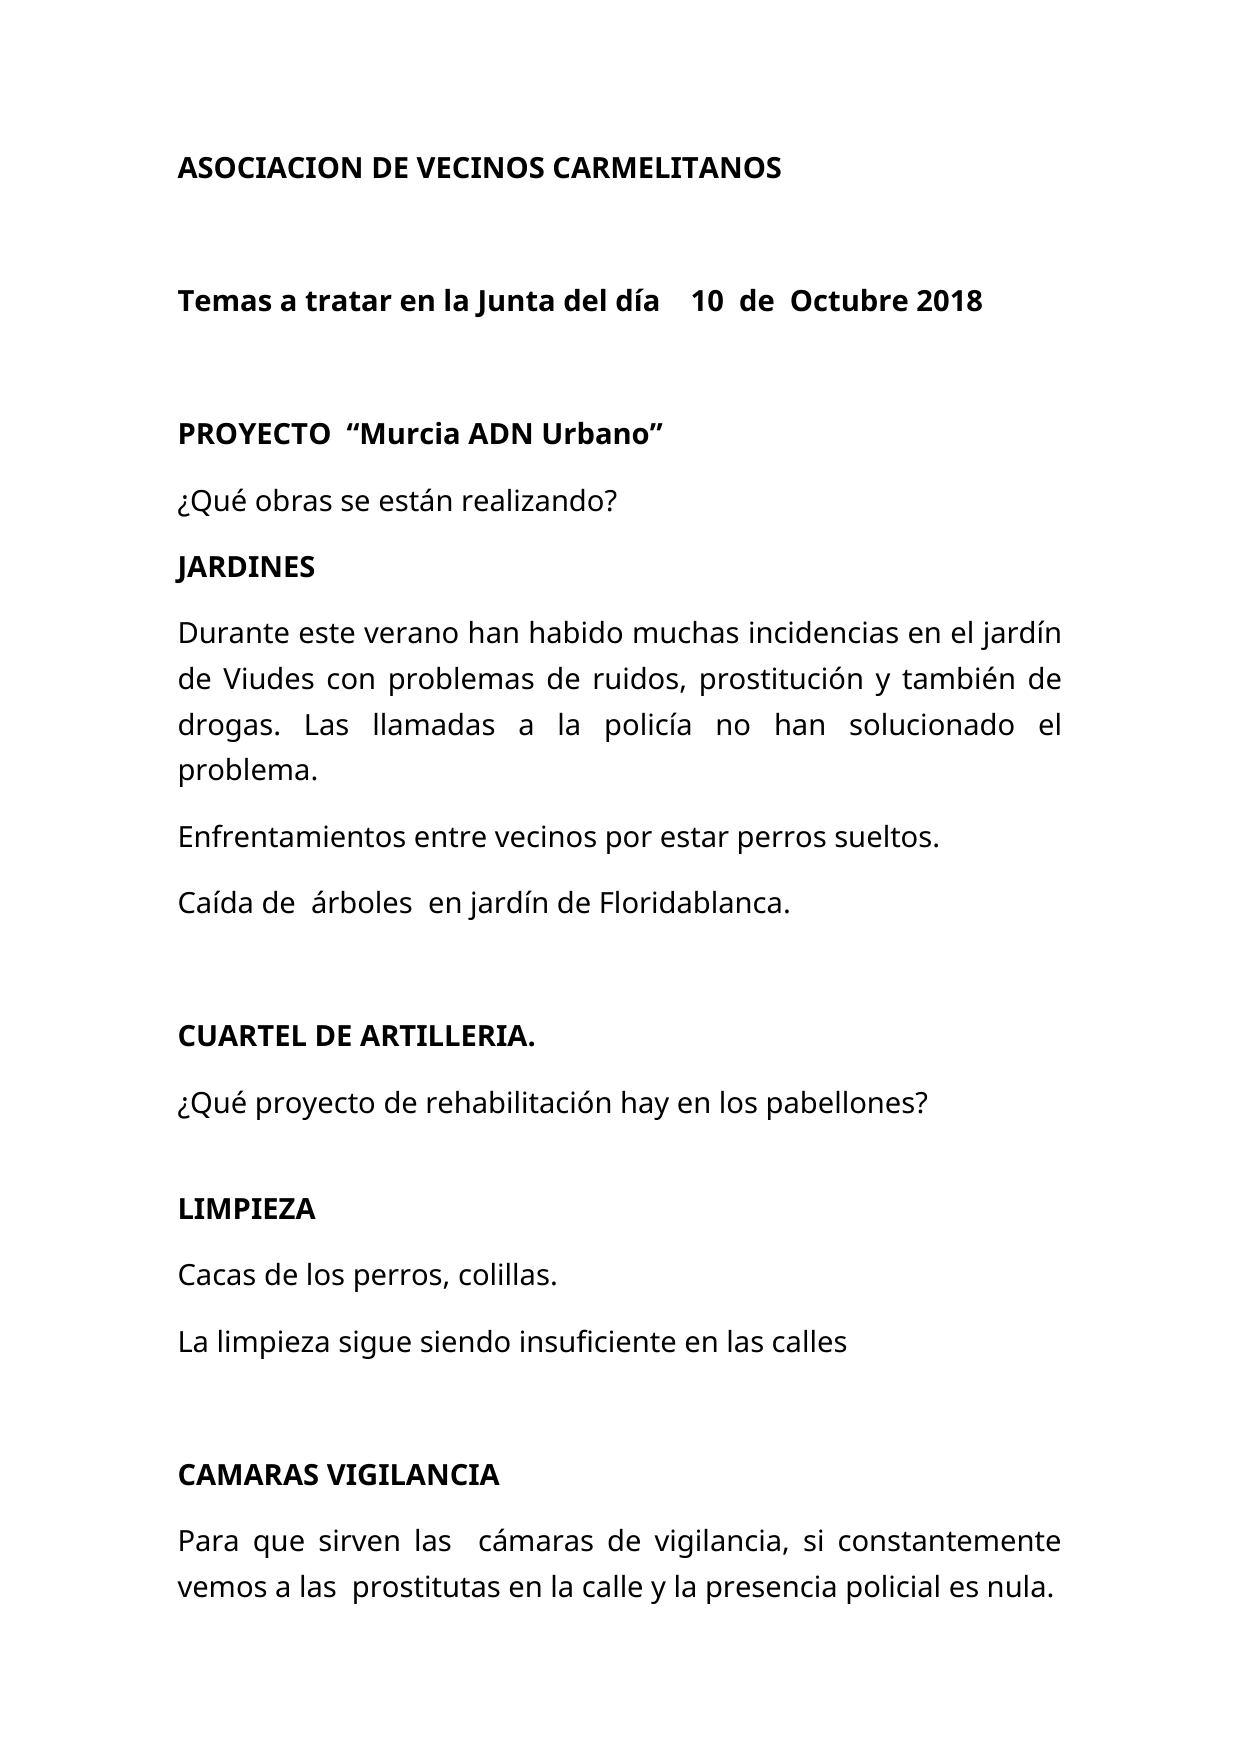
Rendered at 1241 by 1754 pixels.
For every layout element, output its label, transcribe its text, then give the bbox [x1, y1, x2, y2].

text CAMARAS VIGILANCIA [177, 1454, 1063, 1494]
text ¿Qué obras se están realizando? [177, 480, 1063, 519]
text ¿Qué proyecto de rehabilitación hay en los pabellones? [177, 1082, 1063, 1122]
text JARDINES [177, 546, 1063, 586]
text LIMPIEZA [177, 1188, 1063, 1228]
text CUARTEL DE ARTILLERIA. [177, 1016, 1063, 1055]
text Cacas de los perros, colillas. [177, 1254, 1063, 1294]
text ASOCIACION DE VECINOS CARMELITANOS [177, 148, 1063, 187]
text Durante este verano han habido muchas incidencias en el jardín de Viudes con problemas de ruidos, prostitución y también de drogas. Las llamadas a la policía no han solucionado el problema. [177, 613, 1063, 789]
text Temas a tratar en la Junta del día 10 de Octubre 2018 [177, 281, 1063, 320]
text Caída de árboles en jardín de Floridablanca. [177, 883, 1063, 922]
text Para que sirven las cámaras de vigilancia, si constantemente vemos a las prostitutas en la calle y la presencia policial es nula. [177, 1520, 1063, 1606]
text PROYECTO “Murcia ADN Urbano” [177, 413, 1063, 453]
text Enfrentamientos entre vecinos por estar perros sueltos. [177, 816, 1063, 856]
text La limpieza sigue siendo insuficiente en las calles [177, 1321, 1063, 1361]
